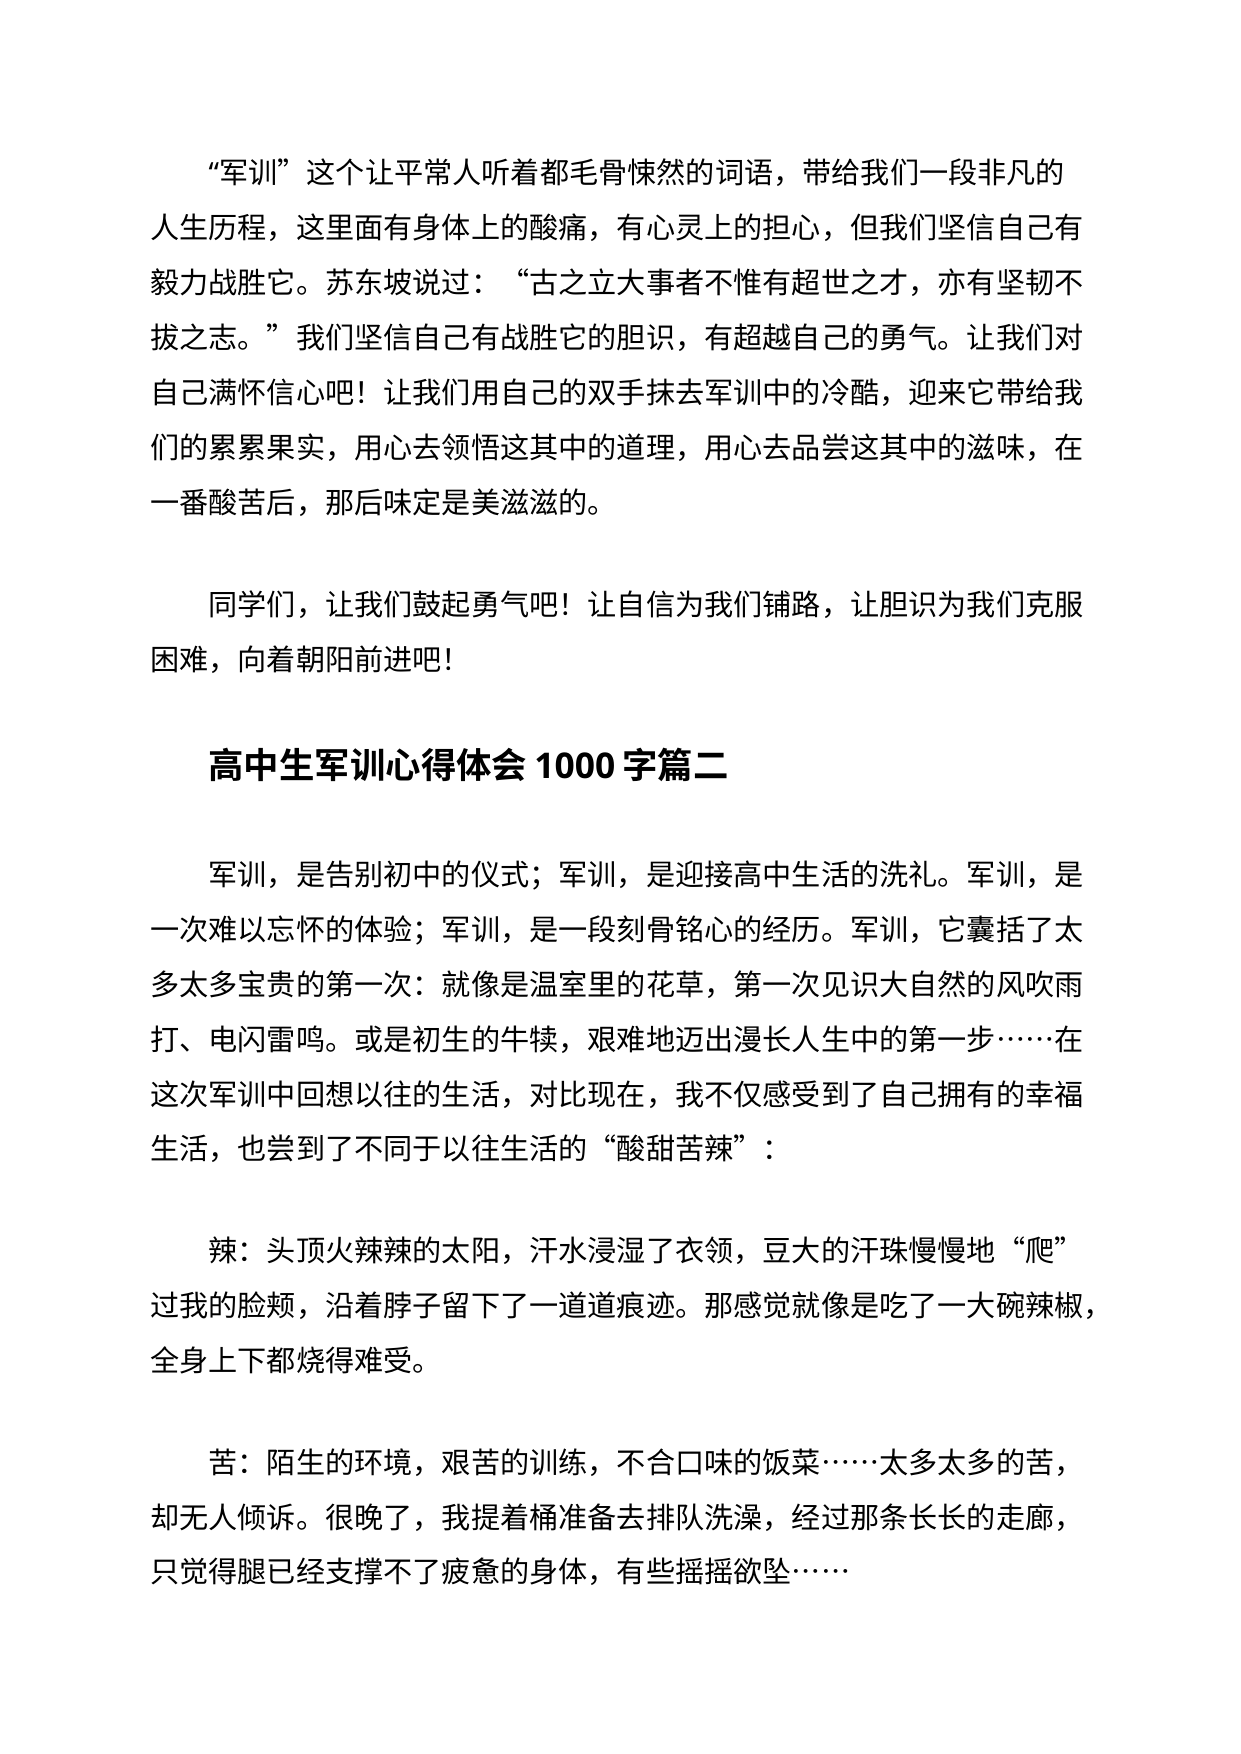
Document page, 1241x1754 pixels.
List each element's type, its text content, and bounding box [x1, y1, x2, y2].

text 同学们，让我们鼓起勇气吧！让自信为我们铺路，让胆识为我们克服困难，向着朝阳前进吧！ [150, 581, 1090, 678]
text 高中生军训心得体会1000字篇二 [150, 738, 1090, 789]
text 军训，是告别初中的仪式；军训，是迎接高中生活的洗礼。军训，是一次难以忘怀的体验；军训，是一段刻骨铭心的经历。军训，它囊括了太多太多宝贵的第一次：就像是温室里的花草，第一次见识大自然的风吹雨打、电闪雷鸣。或是初生的牛犊，艰难地迈出漫长人生中的第一步……在这次军训中回想以往的生活，对比现在，我不仅感受到了自己拥有的幸福生活，也尝到了不同于以往生活的“酸甜苦辣”： [150, 851, 1090, 1168]
text 苦：陌生的环境，艰苦的训练，不合口味的饭菜……太多太多的苦，却无人倾诉。很晚了，我提着桶准备去排队洗澡，经过那条长长的走廊，只觉得腿已经支撑不了疲惫的身体，有些摇摇欲坠…… [150, 1439, 1090, 1591]
text “军训”这个让平常人听着都毛骨悚然的词语，带给我们一段非凡的人生历程，这里面有身体上的酸痛，有心灵上的担心，但我们坚信自己有毅力战胜它。苏东坡说过：“古之立大事者不惟有超世之才，亦有坚韧不拔之志。”我们坚信自己有战胜它的胆识，有超越自己的勇气。让我们对自己满怀信心吧！让我们用自己的双手抹去军训中的冷酷，迎来它带给我们的累累果实，用心去领悟这其中的道理，用心去品尝这其中的滋味，在一番酸苦后，那后味定是美滋滋的。 [150, 150, 1090, 522]
text 辣：头顶火辣辣的太阳，汗水浸湿了衣领，豆大的汗珠慢慢地“爬”过我的脸颊，沿着脖子留下了一道道痕迹。那感觉就像是吃了一大碗辣椒，全身上下都烧得难受。 [150, 1228, 1090, 1380]
